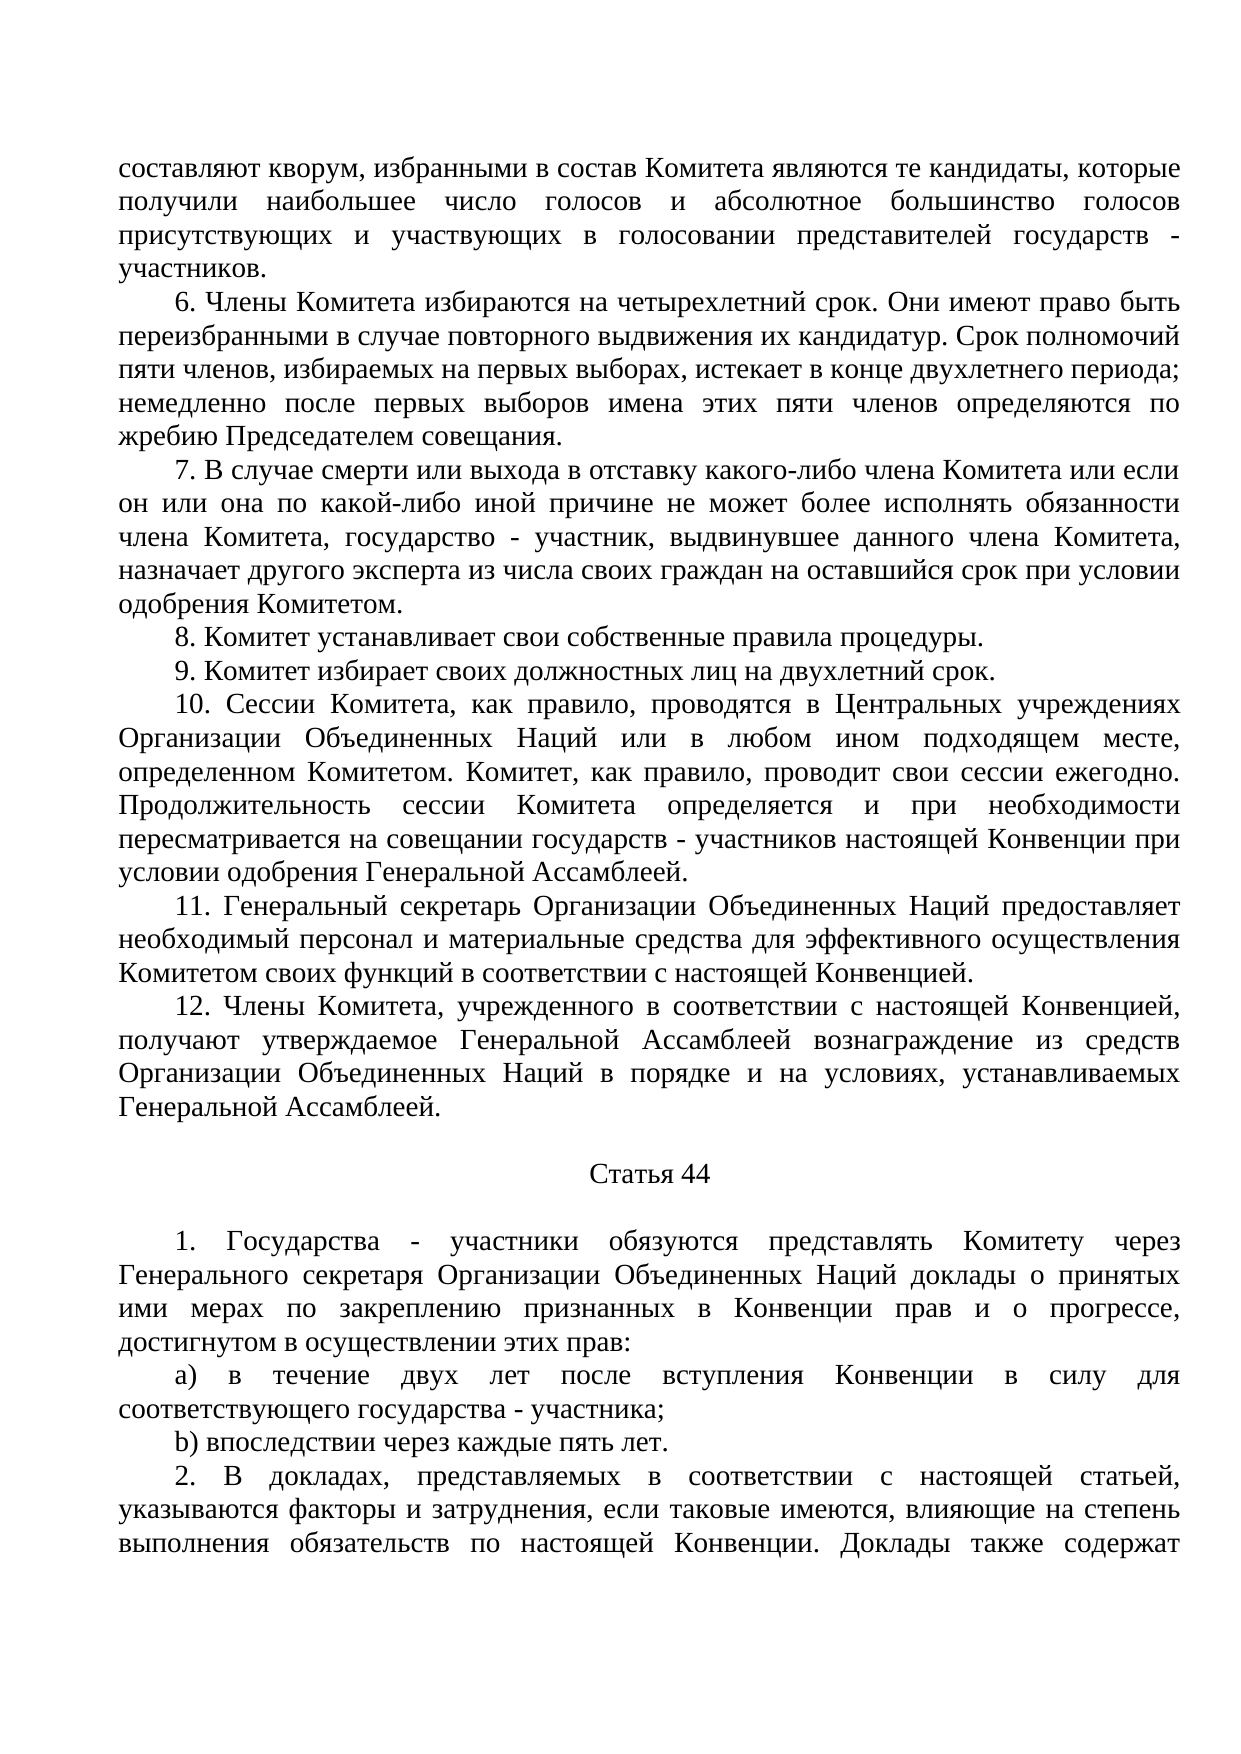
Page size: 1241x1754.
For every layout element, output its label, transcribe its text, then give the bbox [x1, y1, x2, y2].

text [118, 150, 1181, 284]
text 10. Сессии Комитета, как правило, проводятся в Центральных учреждениях Организации Объединенных Наций или в любом ином подходящем месте, определенном Комитетом. Комитет, как правило, проводит свои сессии ежегодно. Продолжительность сессии Комитета определяется и при необходимости пересматривается на совещании государств - участников настоящей Конвенции при условии одобрения Генеральной Ассамблеей. [118, 687, 1181, 888]
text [118, 1458, 1181, 1559]
text 12. Члены Комитета, учрежденного в соответствии с настоящей Конвенцией, получают утверждаемое Генеральной Ассамблеей вознаграждение из средств Организации Объединенных Наций в порядке и на условиях, устанавливаемых Генеральной Ассамблеей. [118, 988, 1181, 1123]
text 9. Комитет избирает своих должностных лиц на двухлетний срок. [118, 653, 1181, 687]
text a) в течение двух лет после вступления Конвенции в силу для соответствующего государства - участника; [118, 1357, 1181, 1424]
text 6. Члены Комитета избираются на четырехлетний срок. Они имеют право быть переизбранными в случае повторного выдвижения их кандидатур. Срок полномочий пяти членов, избираемых на первых выборах, истекает в конце двухлетнего периода; немедленно после первых выборов имена этих пяти членов определяются по жребию Председателем совещания. [118, 284, 1181, 452]
text Статья 44 [118, 1156, 1181, 1190]
text 1. Государства - участники обязуются представлять Комитету через Генерального секретаря Организации Объединенных Наций доклады о принятых ими мерах по закреплению признанных в Конвенции прав и о прогрессе, достигнутом в осуществлении этих прав: [118, 1223, 1181, 1357]
text 7. В случае смерти или выхода в отставку какого-либо члена Комитета или если он или она по какой-либо иной причине не может более исполнять обязанности члена Комитета, государство - участник, выдвинувшее данного члена Комитета, назначает другого эксперта из числа своих граждан на оставшийся срок при условии одобрения Комитетом. [118, 452, 1181, 619]
text b) впоследствии через каждые пять лет. [118, 1424, 1181, 1458]
text 8. Комитет устанавливает свои собственные правила процедуры. [118, 619, 1181, 653]
text 11. Генеральный секретарь Организации Объединенных Наций предоставляет необходимый персонал и материальные средства для эффективного осуществления Комитетом своих функций в соответствии с настоящей Конвенцией. [118, 888, 1181, 988]
